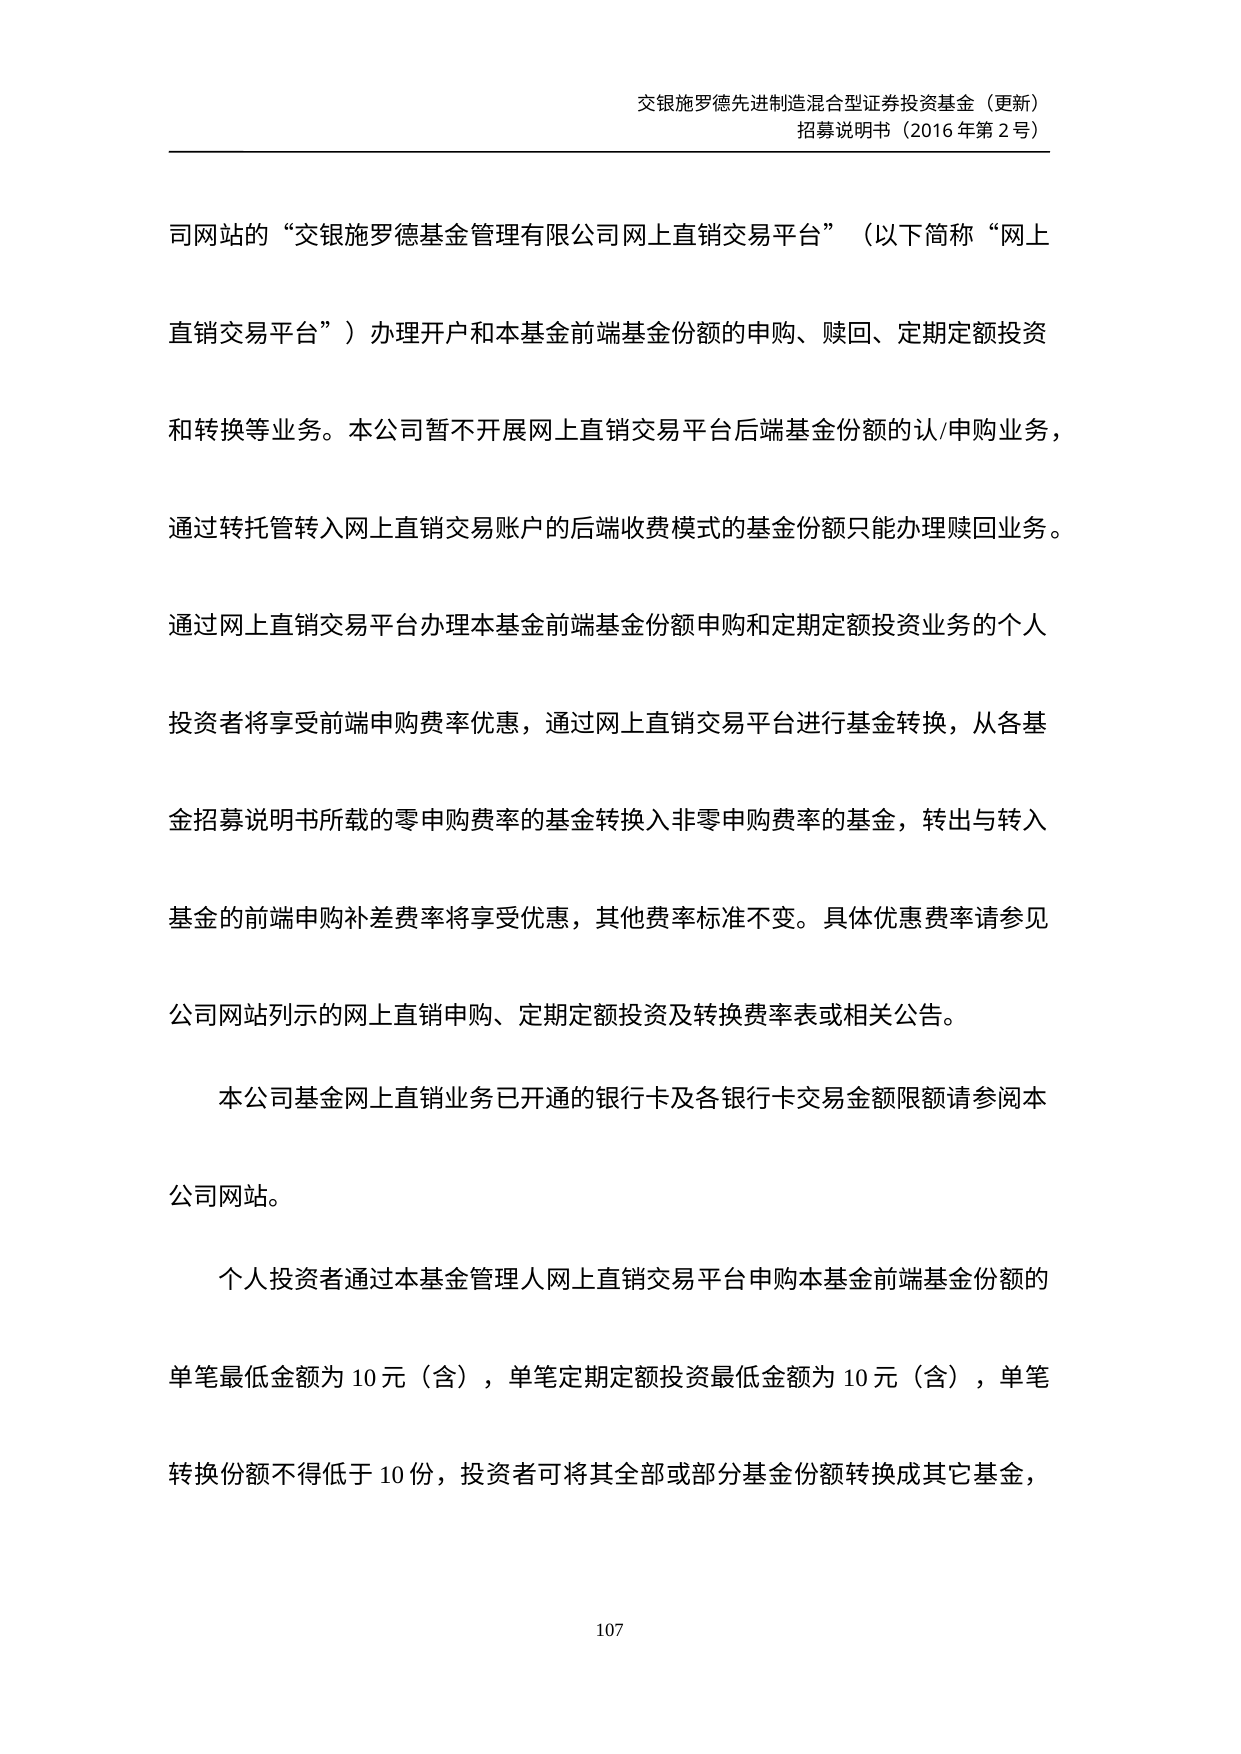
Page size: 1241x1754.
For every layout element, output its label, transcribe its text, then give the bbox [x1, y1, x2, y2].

text 本公司基金网上直销业务已开通的银行卡及各银行卡交易金额限额请参阅本公司网站。 [169, 1064, 1050, 1227]
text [169, 201, 1050, 1046]
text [169, 1245, 1050, 1505]
